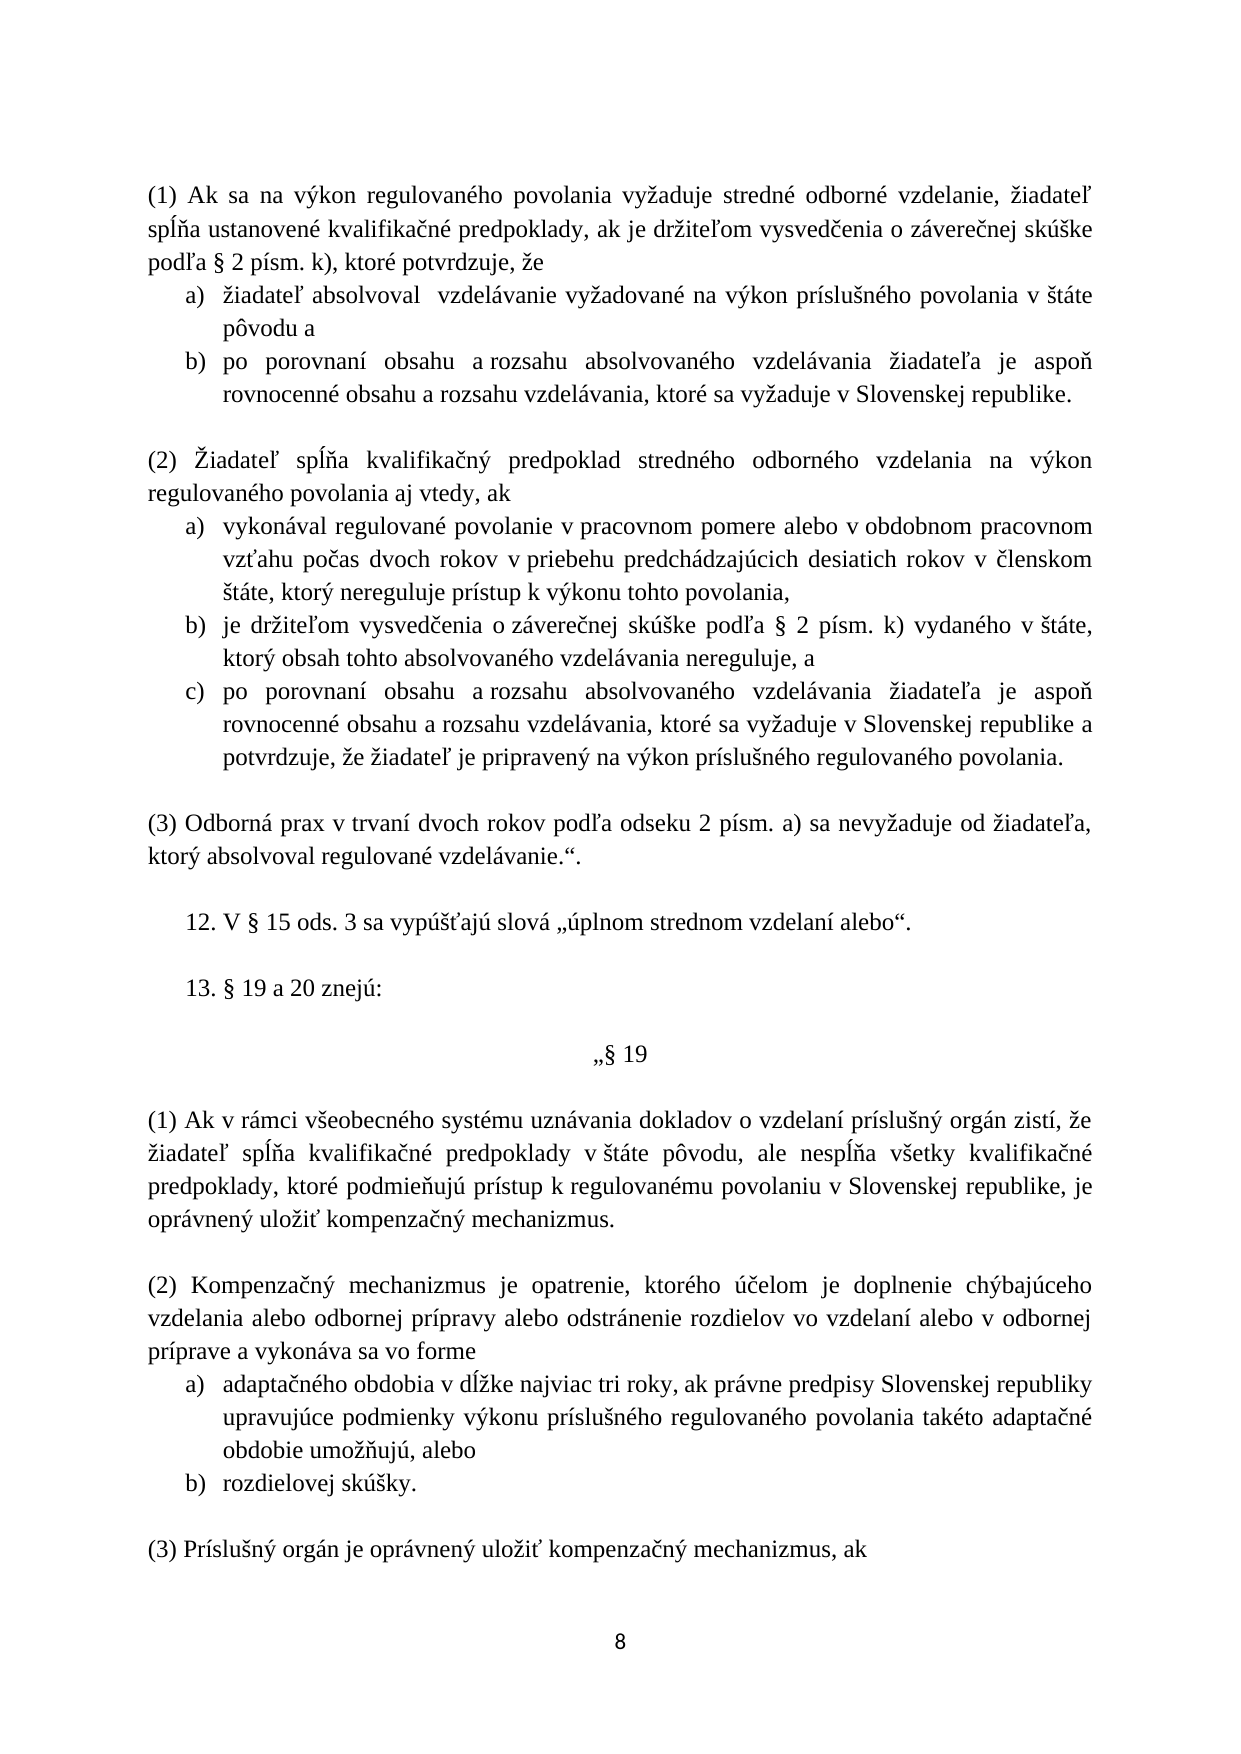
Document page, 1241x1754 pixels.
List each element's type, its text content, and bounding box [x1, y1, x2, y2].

text (1) Ak v rámci všeobecného systému uznávania dokladov o vzdelaní príslušný orgán zistí, že žiadateľ spĺňa kvalifikačné predpoklady v štáte pôvodu, ale nespĺňa všetky kvalifikačné predpoklady, ktoré podmieňujú prístup k regulovanému povolaniu v Slovenskej republike, je oprávnený uložiť kompenzačný mechanizmus. [148, 1105, 1093, 1233]
text (3) Odborná prax v trvaní dvoch rokov podľa odseku 2 písm. a) sa nevyžaduje od žiadateľa, ktorý absolvoval regulované vzdelávanie.“. [148, 808, 1093, 870]
text (3) Príslušný orgán je oprávnený uložiť kompenzačný mechanizmus, ak [148, 1534, 1093, 1563]
text (1) Ak sa na výkon regulovaného povolania vyžaduje stredné odborné vzdelanie, žiadateľ spĺňa ustanovené kvalifikačné predpoklady, ak je držiteľom vysvedčenia o záverečnej skúške podľa § 2 písm. k), ktoré potvrdzuje, že [148, 181, 1093, 275]
text (2) Žiadateľ spĺňa kvalifikačný predpoklad stredného odborného vzdelania na výkon regulovaného povolania aj vtedy, ak [148, 445, 1093, 507]
list rozdielovej skúšky. [185, 1468, 1093, 1497]
text „§ 19 [148, 1039, 1093, 1068]
list V § 15 ods. 3 sa vypúšťajú slová „úplnom strednom vzdelaní alebo“. [185, 907, 1093, 936]
list po porovnaní obsahu a rozsahu absolvovaného vzdelávania žiadateľa je aspoň rovnocenné obsahu a rozsahu vzdelávania, ktoré sa vyžaduje v Slovenskej republike. [185, 346, 1093, 407]
text (2) Kompenzačný mechanizmus je opatrenie, ktorého účelom je doplnenie chýbajúceho vzdelania alebo odbornej prípravy alebo odstránenie rozdielov vo vzdelaní alebo v odbornej príprave a vykonáva sa vo forme [148, 1270, 1093, 1365]
list po porovnaní obsahu a rozsahu absolvovaného vzdelávania žiadateľa je aspoň rovnocenné obsahu a rozsahu vzdelávania, ktoré sa vyžaduje v Slovenskej republike a potvrdzuje, že žiadateľ je pripravený na výkon príslušného regulovaného povolania. [185, 676, 1093, 771]
list žiadateľ absolvoval vzdelávanie vyžadované na výkon príslušného povolania v štáte pôvodu a [185, 280, 1093, 341]
list je držiteľom vysvedčenia o záverečnej skúške podľa § 2 písm. k) vydaného v štáte, ktorý obsah tohto absolvovaného vzdelávania nereguluje, a [185, 610, 1093, 672]
list § 19 a 20 znejú: [185, 973, 1093, 1002]
list adaptačného obdobia v dĺžke najviac tri roky, ak právne predpisy Slovenskej republiky upravujúce podmienky výkonu príslušného regulovaného povolania takéto adaptačné obdobie umožňujú, alebo [185, 1369, 1093, 1464]
